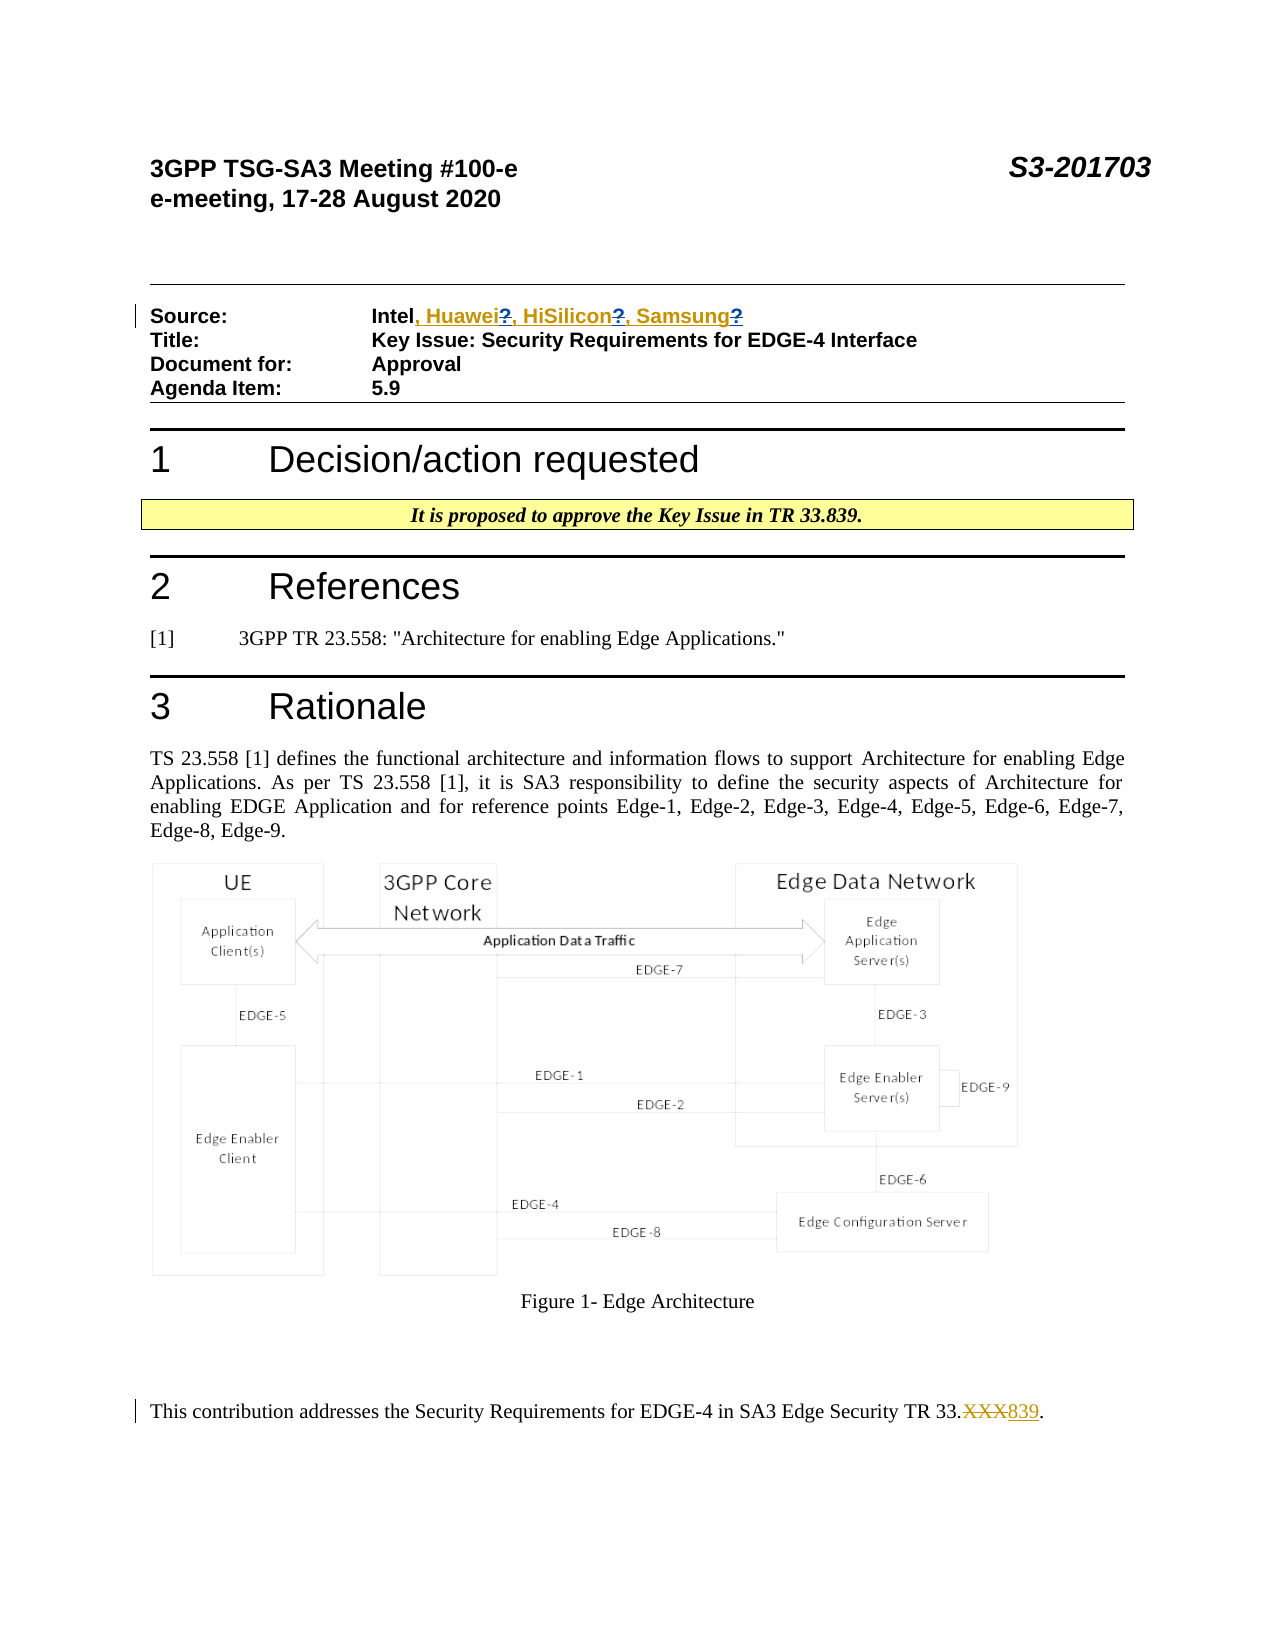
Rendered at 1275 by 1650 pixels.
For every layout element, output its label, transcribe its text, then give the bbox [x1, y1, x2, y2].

text TS 23.558 [1] defines the functional architecture and information flows to support Architecture for enabling Edge Applications. As per TS 23.558 [1], it is SA3 responsibility to define the security aspects of Architecture for enabling EDGE Application and for reference points Edge-1, Edge-2, Edge-3, Edge-4, Edge-5, Edge-6, Edge-7, Edge-8, Edge-9. [150, 746, 1125, 842]
text e-meeting, 17-28 August 2020 [150, 183, 1125, 241]
text It is proposed to approve the Key Issue in TR 33.839. [142, 500, 1133, 529]
text Agenda Item: 5.9 [150, 376, 1125, 402]
text [1] 3GPP TR 23.558: "Architecture for enabling Edge Applications." [150, 626, 1125, 650]
text 3GPP TSG-SA3 Meeting #100-e S3-201703 [150, 150, 1125, 183]
text 1 Decision/action requested [150, 431, 1125, 481]
text This contribution addresses the Security Requirements for EDGE-4 in SA3 Edge Security TR 33.. [150, 1399, 1125, 1423]
text Document for: Approval [150, 352, 1125, 376]
text Title: Key Issue: Security Requirements for EDGE-4 Interface [150, 328, 1125, 352]
text Source: Intel [150, 304, 1125, 328]
text 3 Rationale [150, 678, 1125, 727]
text 2 References [150, 558, 1125, 607]
text Figure 1- Edge Architecture [150, 1289, 1125, 1313]
